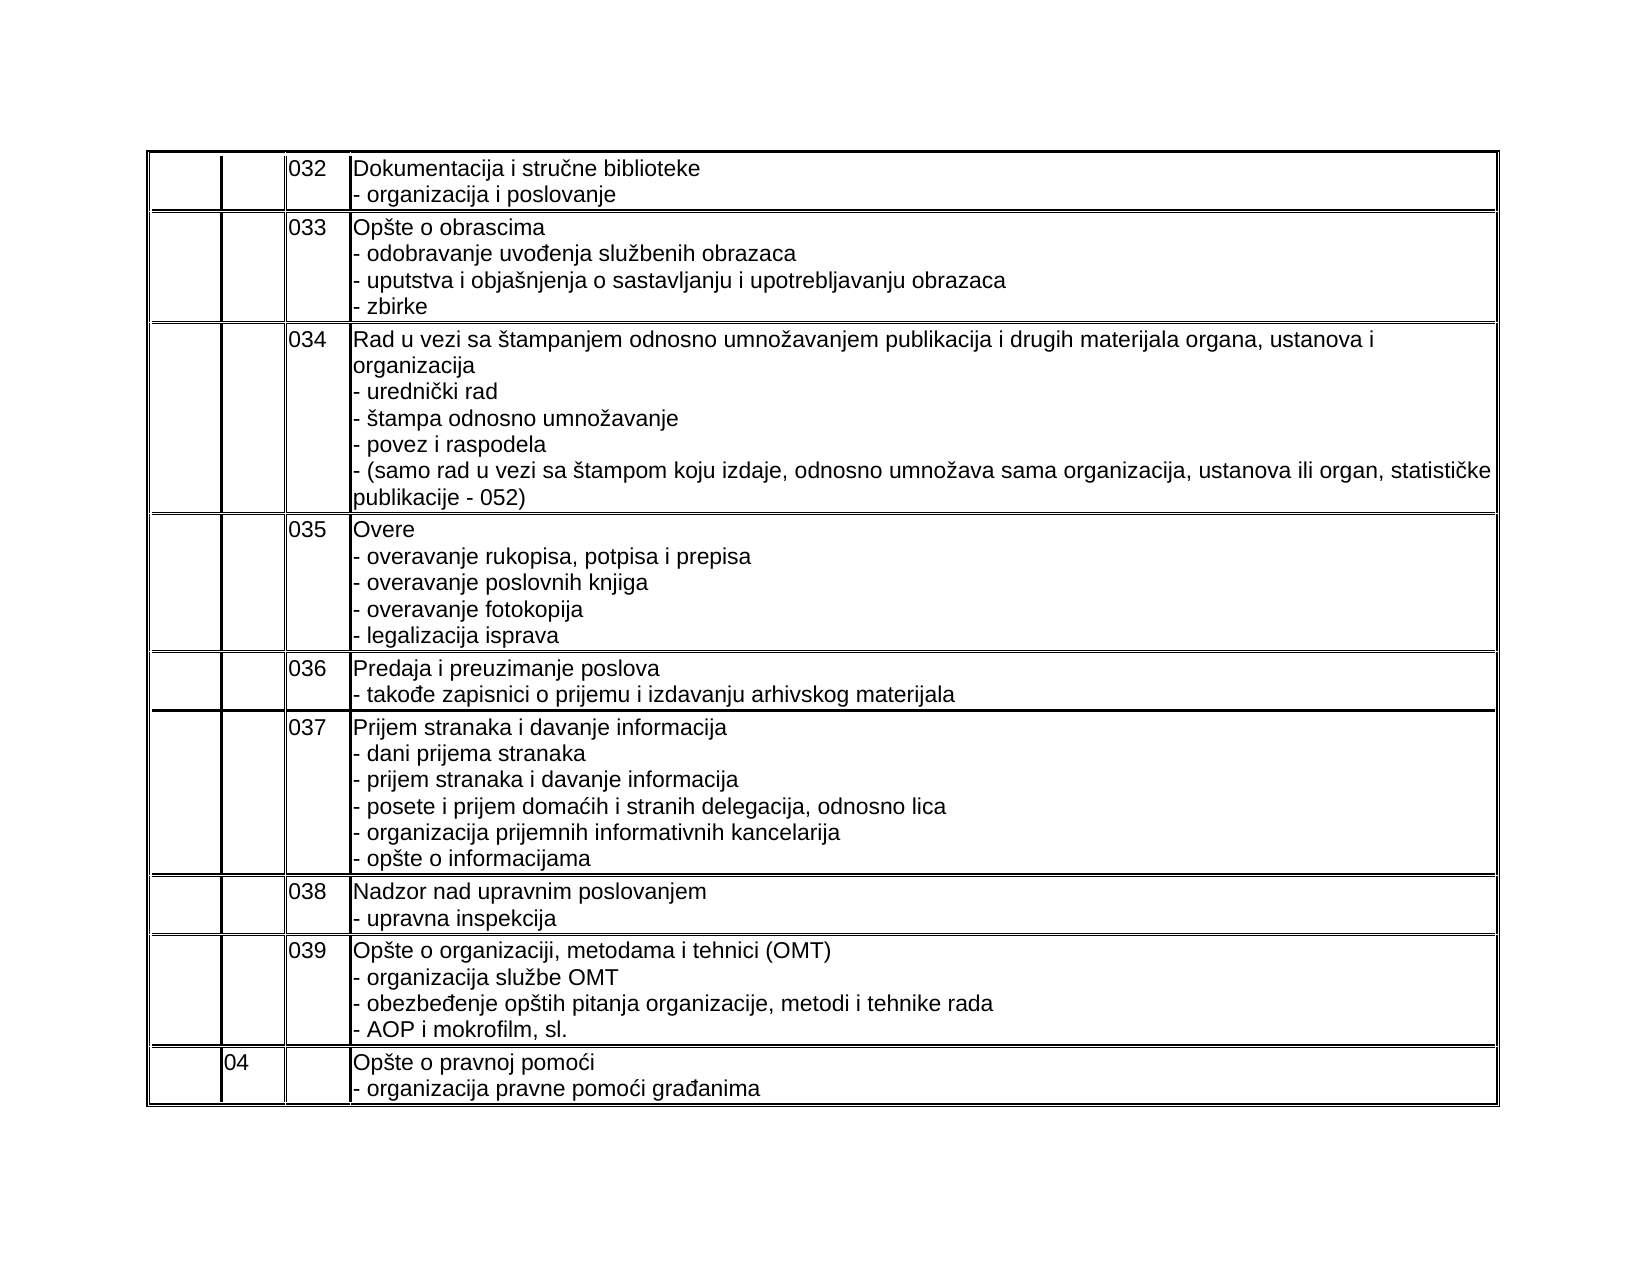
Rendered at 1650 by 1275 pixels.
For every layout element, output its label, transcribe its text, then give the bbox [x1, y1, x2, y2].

table_cell 036 [287, 653, 349, 709]
table_cell [148, 650, 221, 709]
table_cell Nadzor nad upravnim poslovanjem - upravna inspekcija [352, 873, 1497, 932]
table_cell [223, 877, 284, 932]
table_cell [150, 1044, 221, 1103]
table_cell 037 [287, 712, 349, 873]
table_cell [150, 933, 220, 1044]
table_cell [148, 321, 221, 512]
table_cell [148, 512, 221, 650]
table_cell [223, 653, 284, 709]
table_cell Overe - overavanje rukopisa, potpisa i prepisa - overavanje poslovnih knjiga - overavanje fotokopija - legalizacija isprava [350, 512, 1498, 650]
table_cell [150, 873, 220, 932]
table_cell [150, 209, 220, 321]
table_cell Predaja i preuzimanje poslova - takođe zapisnici o prijemu i izdavanju arhivskog materijala [350, 650, 1498, 709]
table_cell [223, 712, 284, 873]
table_cell 032 [286, 153, 350, 209]
table_cell 034 [287, 324, 349, 512]
table_cell [223, 515, 284, 650]
table_cell 035 [287, 515, 349, 650]
table_cell [223, 324, 284, 512]
table_cell [150, 153, 221, 209]
table_cell [286, 1048, 350, 1103]
table_cell 033 [287, 213, 349, 321]
table_cell [223, 213, 284, 321]
table_cell 039 [287, 936, 349, 1044]
table_cell Dokumentacija i stručne biblioteke - organizacija i poslovanje [350, 153, 1496, 209]
table_cell Opšte o pravnoj pomoći - organizacija pravne pomoći građanima [350, 1044, 1497, 1103]
table_cell Prijem stranaka i davanje informacija - dani prijema stranaka - prijem stranaka i davanje informacija - posete i prijem domaćih i stranih delegacija, odnosno lica - organizacija prijemnih informativnih kancelarija - opšte o informacijama [352, 709, 1496, 873]
table_cell [221, 153, 286, 209]
table_cell 04 [221, 1048, 286, 1103]
table_cell 038 [287, 877, 349, 932]
table_cell Opšte o organizaciji, metodama i tehnici (OMT) - organizacija službe OMT - obezbeđenje opštih pitanja organizacije, metodi i tehnike rada - AOP i mokrofilm, sl. [352, 933, 1497, 1044]
table_cell [223, 936, 284, 1044]
table_cell Opšte o obrascima - odobravanje uvođenja službenih obrazaca - uputstva i objašnjenja o sastavljanju i upotrebljavanju obrazaca - zbirke [352, 209, 1497, 321]
table_cell Rad u vezi sa štampanjem odnosno umnožavanjem publikacija i drugih materijala organa, ustanova i organizacija - urednički rad - štampa odnosno umnožavanje - povez i raspodela - (samo rad u vezi sa štampom koju izdaje, odnosno umnožava sama organizacija, ustanova ili organ, statističke publikacije - 052) [350, 321, 1498, 512]
table_cell [150, 709, 220, 873]
